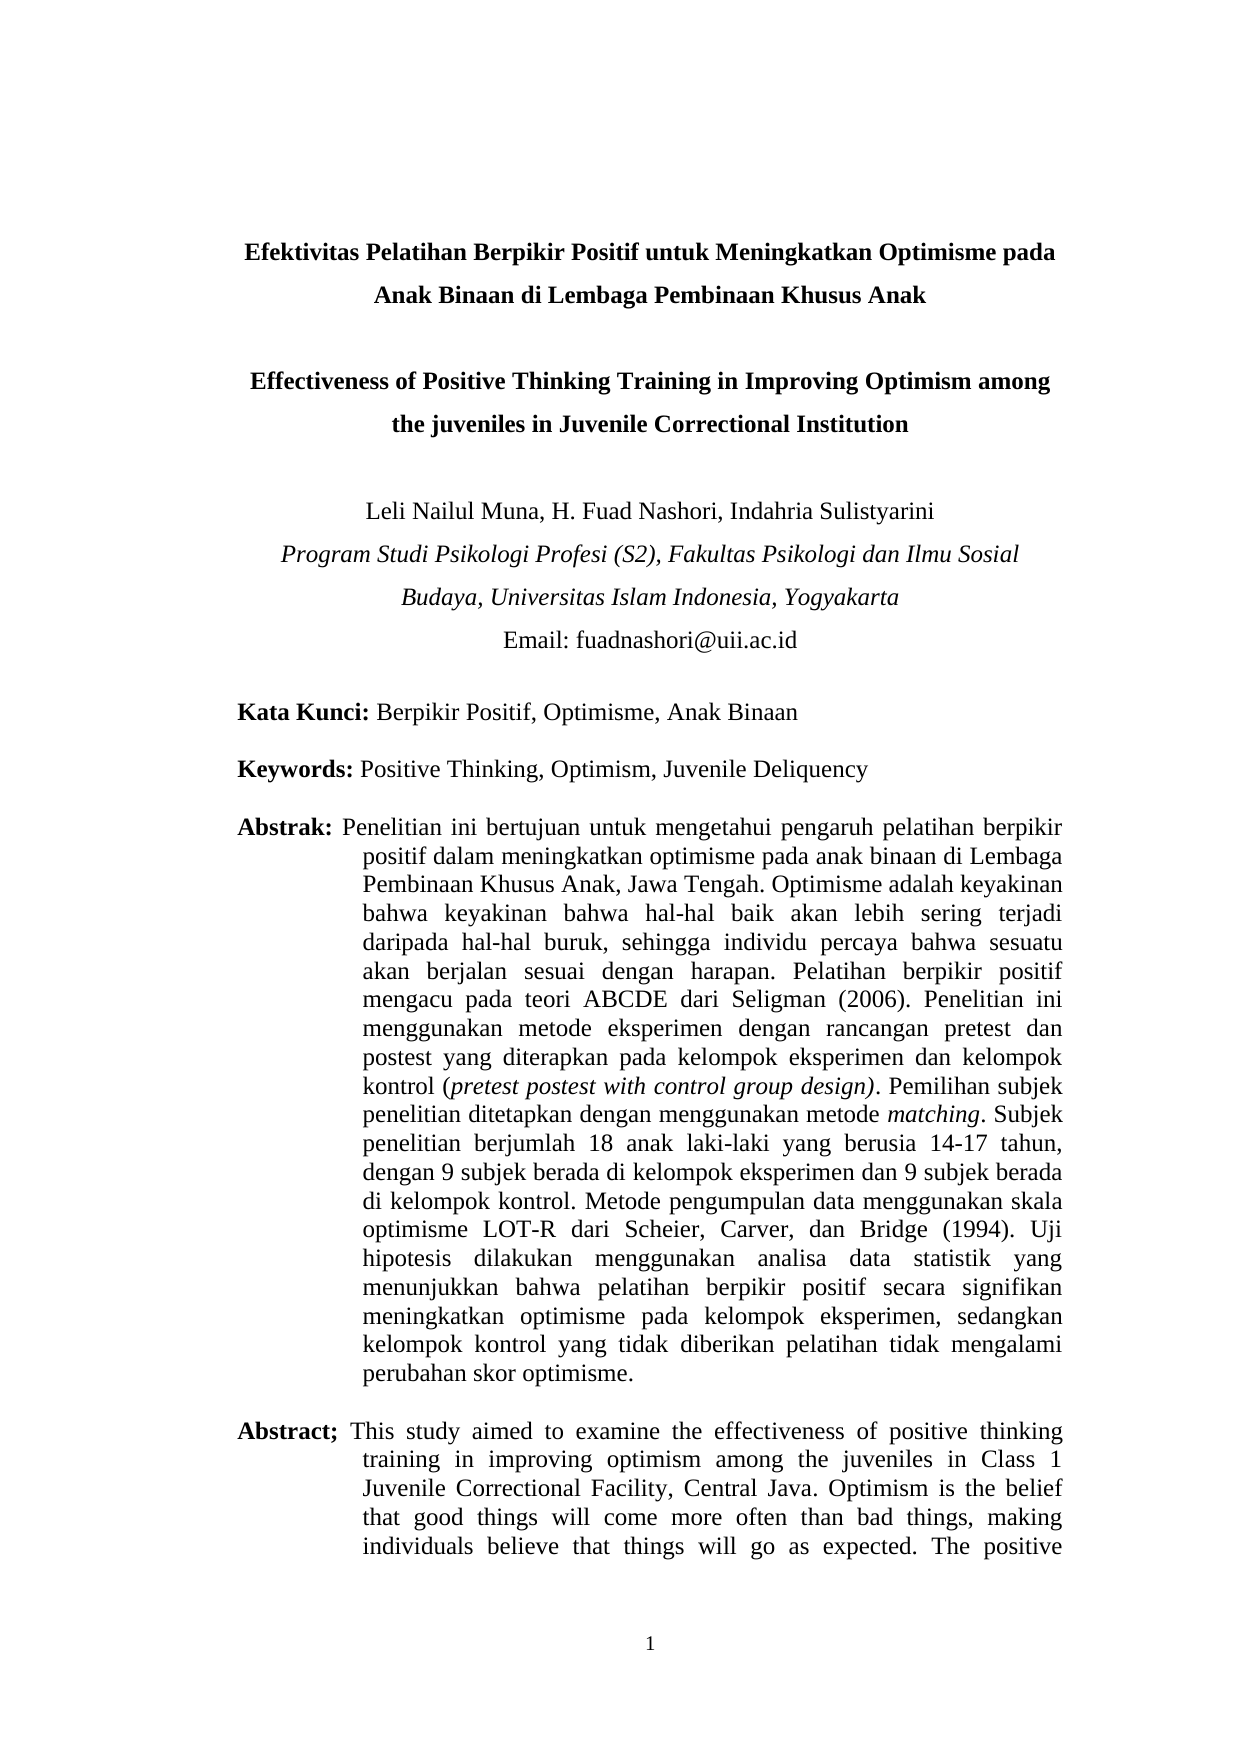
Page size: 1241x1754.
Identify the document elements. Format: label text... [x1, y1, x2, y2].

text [237, 1416, 1063, 1559]
text Effectiveness of Positive Thinking Training in Improving Optimism among the juveniles in Juvenile Correctional Institution [237, 366, 1063, 438]
text Leli Nailul Muna, H. Fuad Nashori, Indahria Sulistyarini [237, 496, 1063, 524]
text Efektivitas Pelatihan Berpikir Positif untuk Meningkatkan Optimisme pada Anak Binaan di Lembaga Pembinaan Khusus Anak [237, 237, 1063, 309]
list Program Studi Psikologi Profesi (S2), Fakultas Psikologi dan Ilmu Sosial Budaya, Universitas Islam Indonesia, Yogyakarta [237, 539, 1063, 611]
text Keywords: Positive Thinking, Optimism, Juvenile Deliquency [237, 754, 1063, 783]
list Email: fuadnashori@uii.ac.id [237, 625, 1063, 654]
text Kata Kunci: Berpikir Positif, Optimisme, Anak Binaan [237, 697, 1063, 726]
text Abstrak: Penelitian ini bertujuan untuk mengetahui pengaruh pelatihan berpikir positif dalam meningkatkan optimisme pada anak binaan di Lembaga Pembinaan Khusus Anak, Jawa Tengah. Optimisme adalah keyakinan bahwa keyakinan bahwa hal-hal baik akan lebih sering terjadi daripada hal-hal buruk, sehingga individu percaya bahwa sesuatu akan berjalan sesuai dengan harapan. Pelatihan berpikir positif mengacu pada teori ABCDE dari Seligman (2006). Penelitian ini menggunakan metode eksperimen dengan rancangan pretest dan postest yang diterapkan pada kelompok eksperimen dan kelompok kontrol (pretest postest with control group design). Pemilihan subjek penelitian ditetapkan dengan menggunakan metode matching. Subjek penelitian berjumlah 18 anak laki-laki yang berusia 14-17 tahun, dengan 9 subjek berada di kelompok eksperimen dan 9 subjek berada di kelompok kontrol. Metode pengumpulan data menggunakan skala optimisme LOT-R dari Scheier, Carver, dan Bridge (1994). Uji hipotesis dilakukan menggunakan analisa data statistik yang menunjukkan bahwa pelatihan berpikir positif secara signifikan meningkatkan optimisme pada kelompok eksperimen, sedangkan kelompok kontrol yang tidak diberikan pelatihan tidak mengalami perubahan skor optimisme. [237, 812, 1063, 1387]
